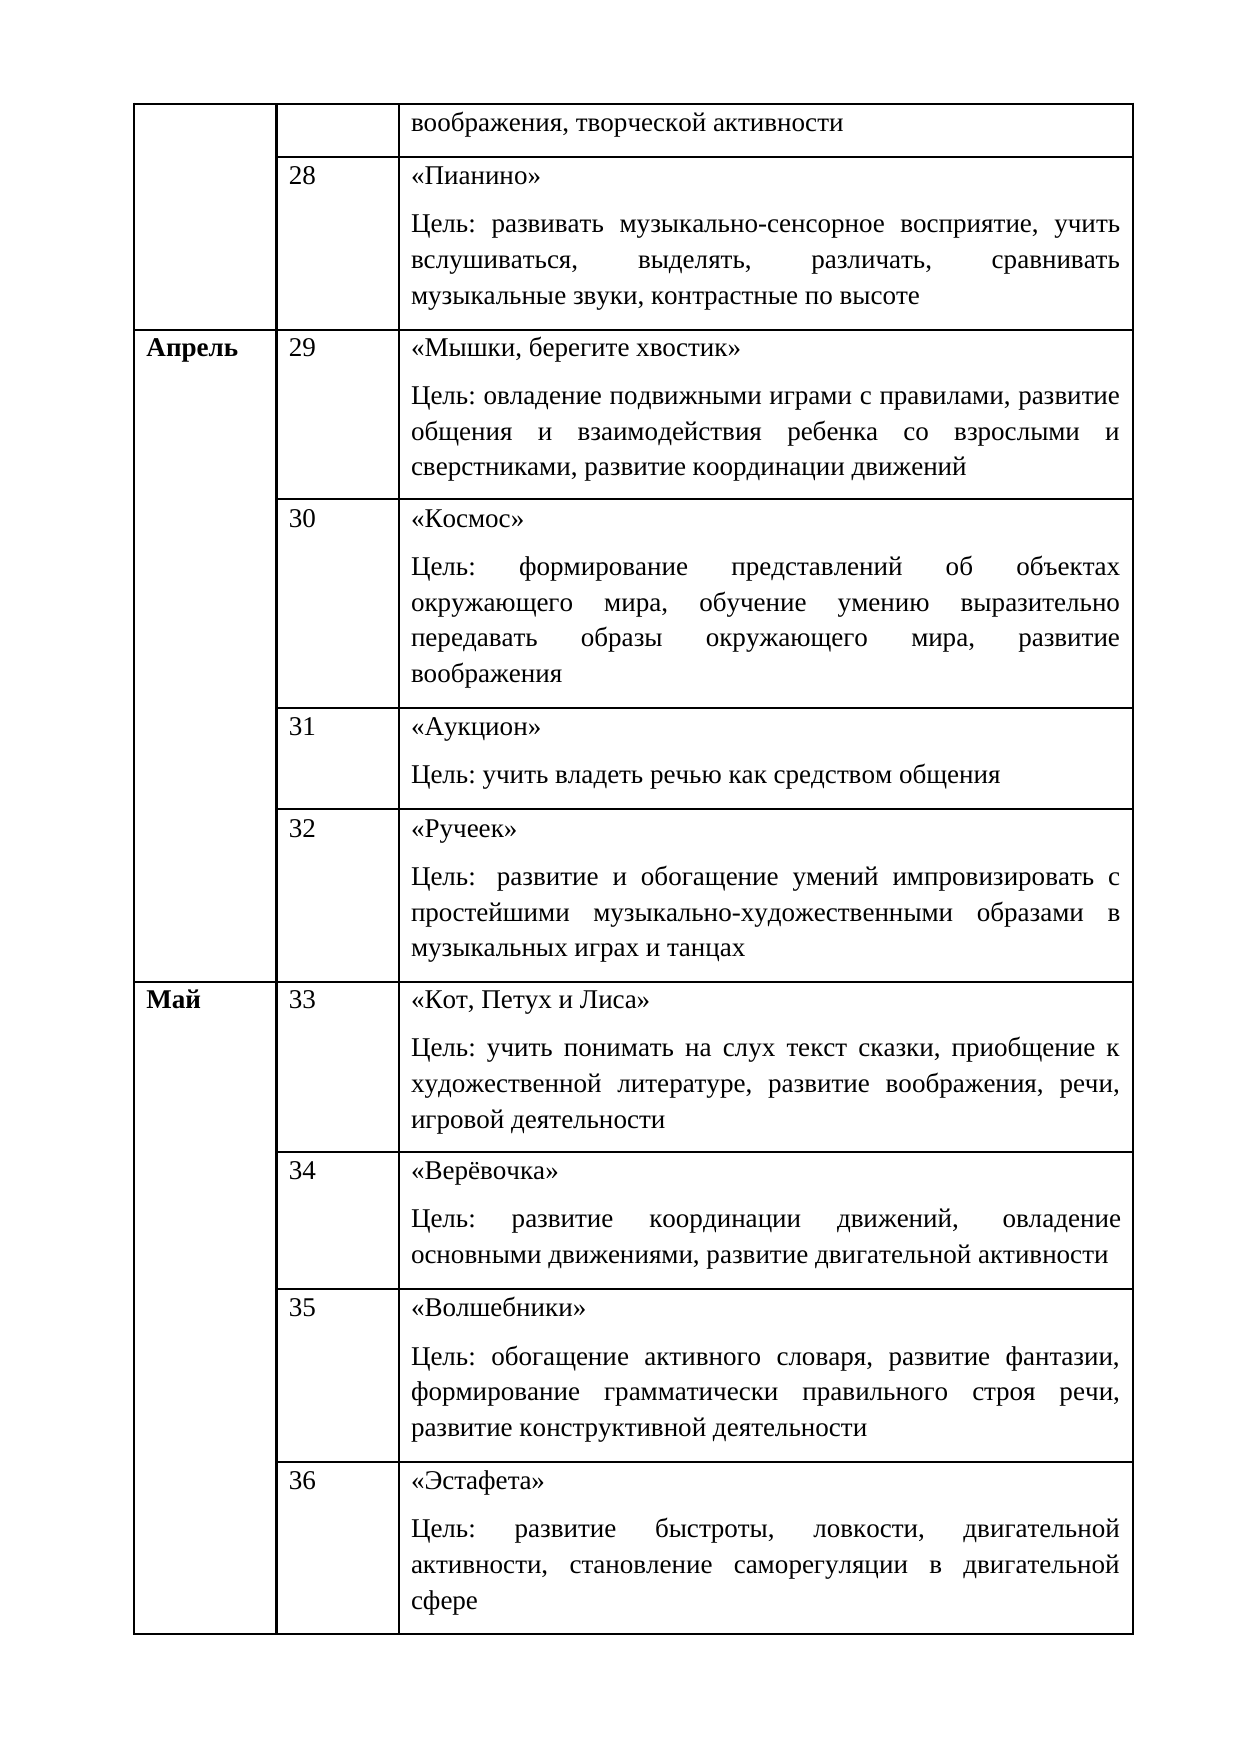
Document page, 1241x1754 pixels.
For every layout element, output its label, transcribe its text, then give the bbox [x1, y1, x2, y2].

table_cell «Ручеек» Цель: развитие и обогащение умений импровизировать с простейшими музыкально-художественными образами в музыкальных играх и танцах [400, 810, 1132, 981]
table_cell 30 [278, 500, 398, 707]
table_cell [400, 105, 1132, 156]
table_cell Май [135, 983, 275, 1633]
table_cell «Кот, Петух и Лиса» Цель: учить понимать на слух текст сказки, приобщение к художественной литературе, развитие воображения, речи, игровой деятельности [400, 983, 1132, 1151]
table_cell 35 [278, 1290, 398, 1461]
table_cell «Волшебники» Цель: обогащение активного словаря, развитие фантазии, формирование грамматически правильного строя речи, развитие конструктивной деятельности [400, 1290, 1132, 1461]
table_cell «Верёвочка» Цель: развитие координации движений, овладение основными движениями, развитие двигательной активности [400, 1153, 1132, 1288]
table_cell «Пианино» Цель: развивать музыкально-сенсорное восприятие, учить вслушиваться, выделять, различать, сравнивать музыкальные звуки, контрастные по высоте [400, 158, 1132, 328]
table_cell «Мышки, берегите хвостик» Цель: овладение подвижными играми с правилами, развитие общения и взаимодействия ребенка со взрослыми и сверстниками, развитие координации движений [400, 331, 1132, 498]
table_cell «Космос» Цель: формирование представлений об объектах окружающего мира, обучение умению выразительно передавать образы окружающего мира, развитие воображения [400, 500, 1132, 707]
table_cell 31 [278, 709, 398, 808]
table_cell 32 [278, 810, 398, 981]
table_cell «Эстафета» Цель: развитие быстроты, ловкости, двигательной активности, становление саморегуляции в двигательной сфере [400, 1463, 1132, 1633]
table_cell 27 [278, 105, 398, 156]
table_cell Апрель [135, 331, 275, 981]
table_cell 36 [278, 1463, 398, 1633]
table_cell 33 [278, 983, 398, 1151]
table_cell «Аукцион» Цель: учить владеть речью как средством общения [400, 709, 1132, 808]
table_cell 34 [278, 1153, 398, 1288]
table_cell 28 [278, 158, 398, 328]
table_cell 29 [278, 331, 398, 498]
